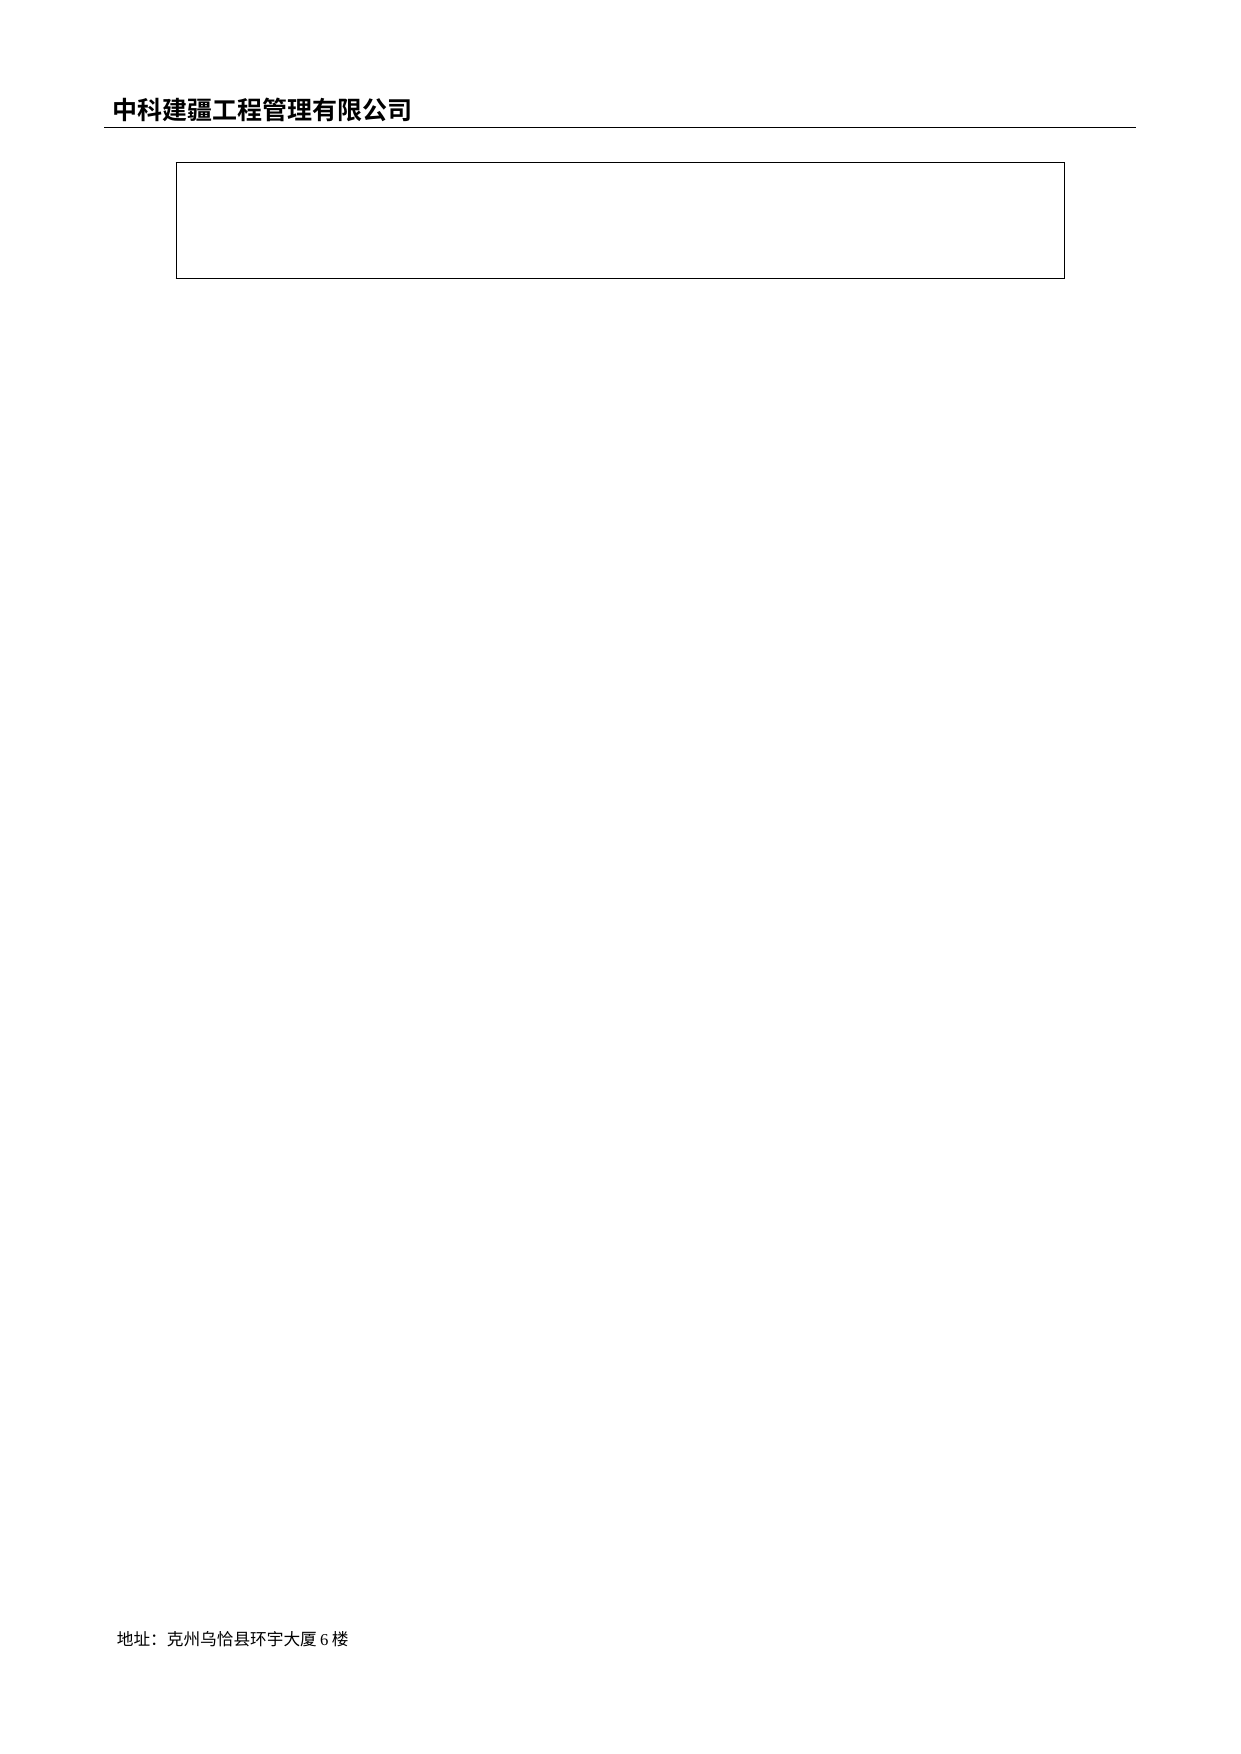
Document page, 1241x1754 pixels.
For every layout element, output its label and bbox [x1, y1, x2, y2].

table_header [177, 163, 1064, 278]
